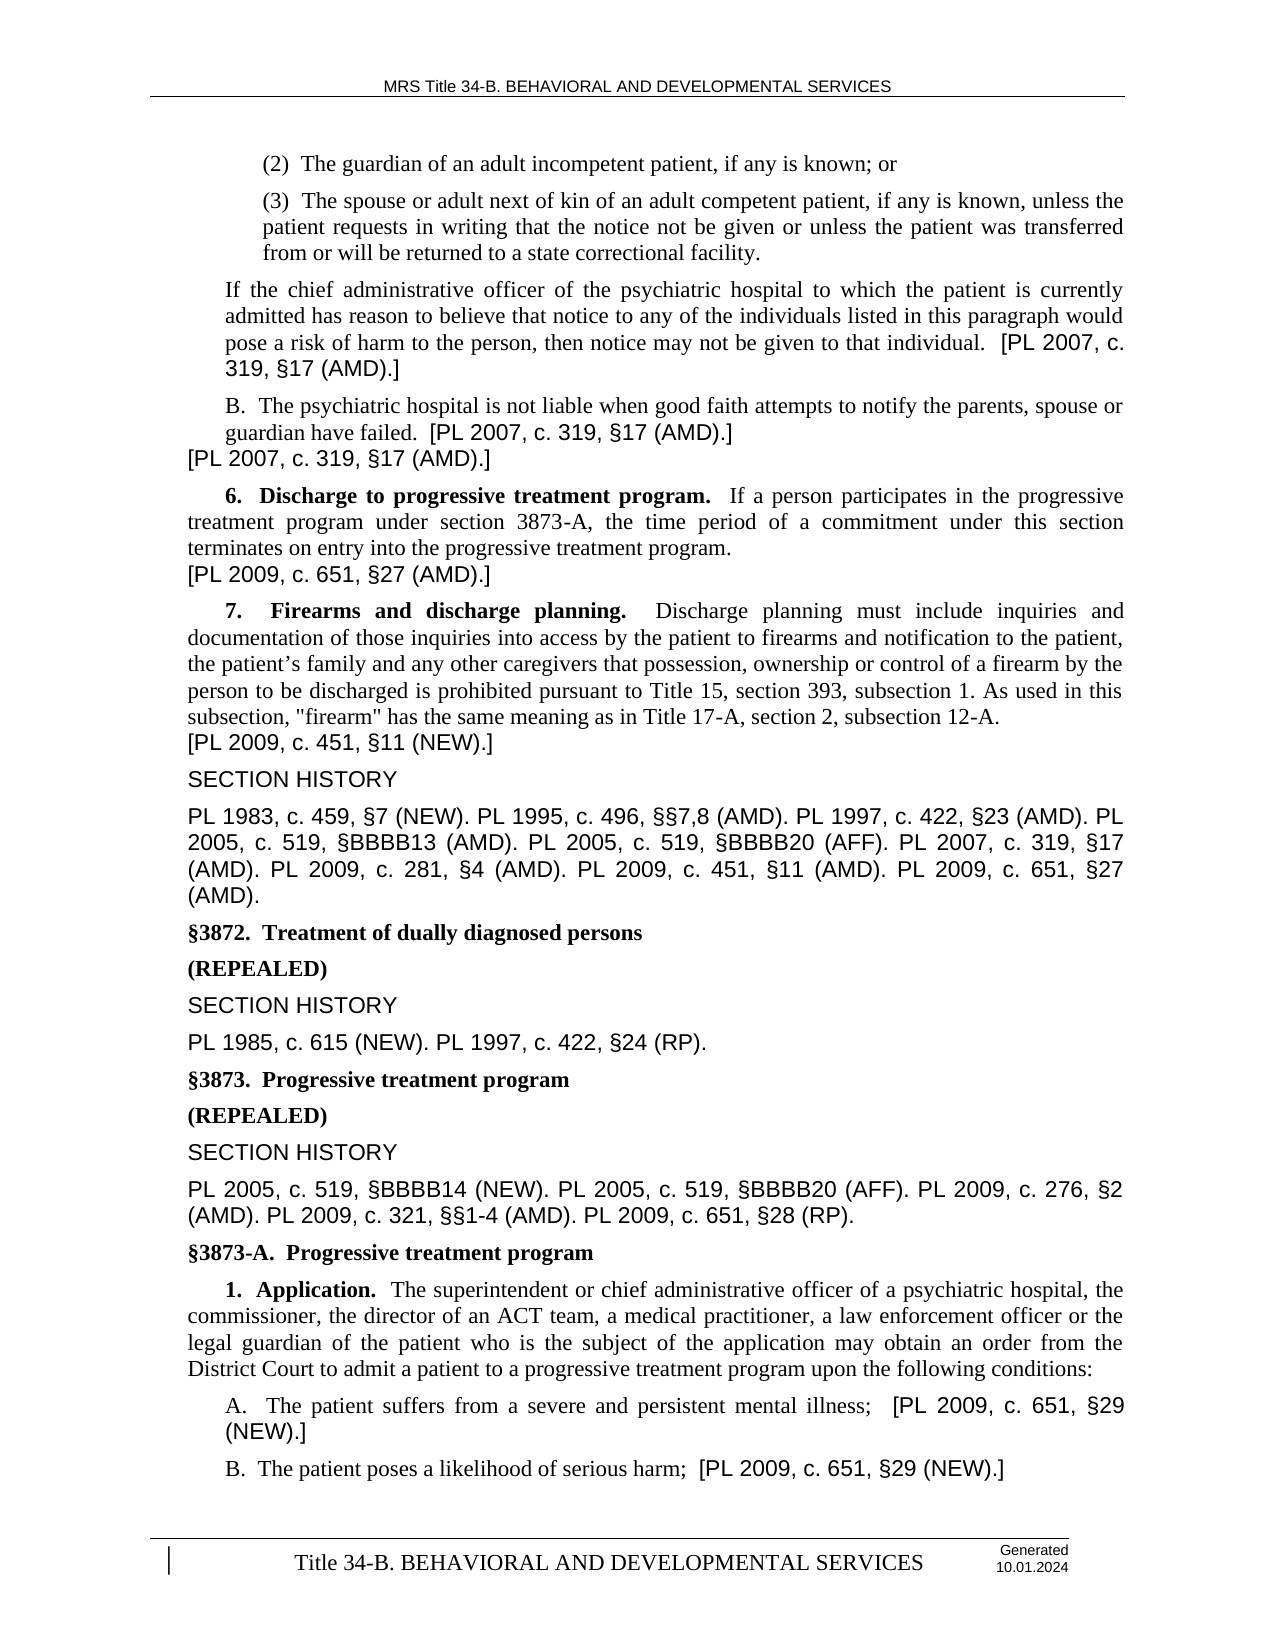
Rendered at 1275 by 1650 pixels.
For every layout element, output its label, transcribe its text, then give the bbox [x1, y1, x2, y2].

text (REPEALED) [187, 1103, 1125, 1129]
text [PL 2009, c. 651, §27 (AMD).] [187, 561, 1125, 587]
text §3873. Progressive treatment program [187, 1066, 1125, 1092]
text PL 2005, c. 519, §BBBB14 (NEW). PL 2005, c. 519, §BBBB20 (AFF). PL 2009, c. 276, §2 (AMD). PL 2009, c. 321, §§1-4 (AMD). PL 2009, c. 651, §28 (RP). [187, 1176, 1125, 1229]
text (3) The spouse or adult next of kin of an adult competent patient, if any is known, unless the patient requests in writing that the notice not be given or unless the patient was transferred from or will be returned to a state correctional facility. [262, 187, 1125, 266]
text (REPEALED) [187, 956, 1125, 982]
text PL 1985, c. 615 (NEW). PL 1997, c. 422, §24 (RP). [187, 1029, 1125, 1055]
text 7. Firearms and discharge planning. Discharge planning must include inquiries and documentation of those inquiries into access by the patient to firearms and notification to the patient, the patient’s family and any other caregivers that possession, ownership or control of a firearm by the person to be discharged is prohibited pursuant to Title 15, section 393, subsection 1. As used in this subsection, "firearm" has the same meaning as in Title 17‑A, section 2, subsection 12‑A. [187, 598, 1125, 729]
text [PL 2009, c. 451, §11 (NEW).] [187, 729, 1125, 756]
text PL 1983, c. 459, §7 (NEW). PL 1995, c. 496, §§7,8 (AMD). PL 1997, c. 422, §23 (AMD). PL 2005, c. 519, §BBBB13 (AMD). PL 2005, c. 519, §BBBB20 (AFF). PL 2007, c. 319, §17 (AMD). PL 2009, c. 281, §4 (AMD). PL 2009, c. 451, §11 (AMD). PL 2009, c. 651, §27 (AMD). [187, 803, 1125, 908]
text §3872. Treatment of dually diagnosed persons [187, 919, 1125, 945]
text SECTION HISTORY [187, 1139, 1125, 1166]
text §3873-A. Progressive treatment program [187, 1239, 1125, 1266]
text [PL 2007, c. 319, §17 (AMD).] [187, 445, 1125, 471]
text 1. Application. The superintendent or chief administrative officer of a psychiatric hospital, the commissioner, the director of an ACT team, a medical practitioner, a law enforcement officer or the legal guardian of the patient who is the subject of the application may obtain an order from the District Court to admit a patient to a progressive treatment program upon the following conditions: [187, 1276, 1125, 1381]
text A. The patient suffers from a severe and persistent mental illness; [PL 2009, c. 651, §29 (NEW).] [225, 1392, 1125, 1445]
text SECTION HISTORY [187, 992, 1125, 1019]
text 6. Discharge to progressive treatment program. If a person participates in the progressive treatment program under section 3873‑A, the time period of a commitment under this section terminates on entry into the progressive treatment program. [187, 482, 1125, 561]
text SECTION HISTORY [187, 766, 1125, 792]
text B. The patient poses a likelihood of serious harm; [PL 2009, c. 651, §29 (NEW).] [225, 1455, 1125, 1482]
text If the chief administrative officer of the psychiatric hospital to which the patient is currently admitted has reason to believe that notice to any of the individuals listed in this paragraph would pose a risk of harm to the person, then notice may not be given to that individual. [PL 2007, c. 319, §17 (AMD).] [225, 276, 1125, 382]
text B. The psychiatric hospital is not liable when good faith attempts to notify the parents, spouse or guardian have failed. [PL 2007, c. 319, §17 (AMD).] [225, 392, 1125, 445]
text (2) The guardian of an adult incompetent patient, if any is known; or [262, 150, 1125, 176]
